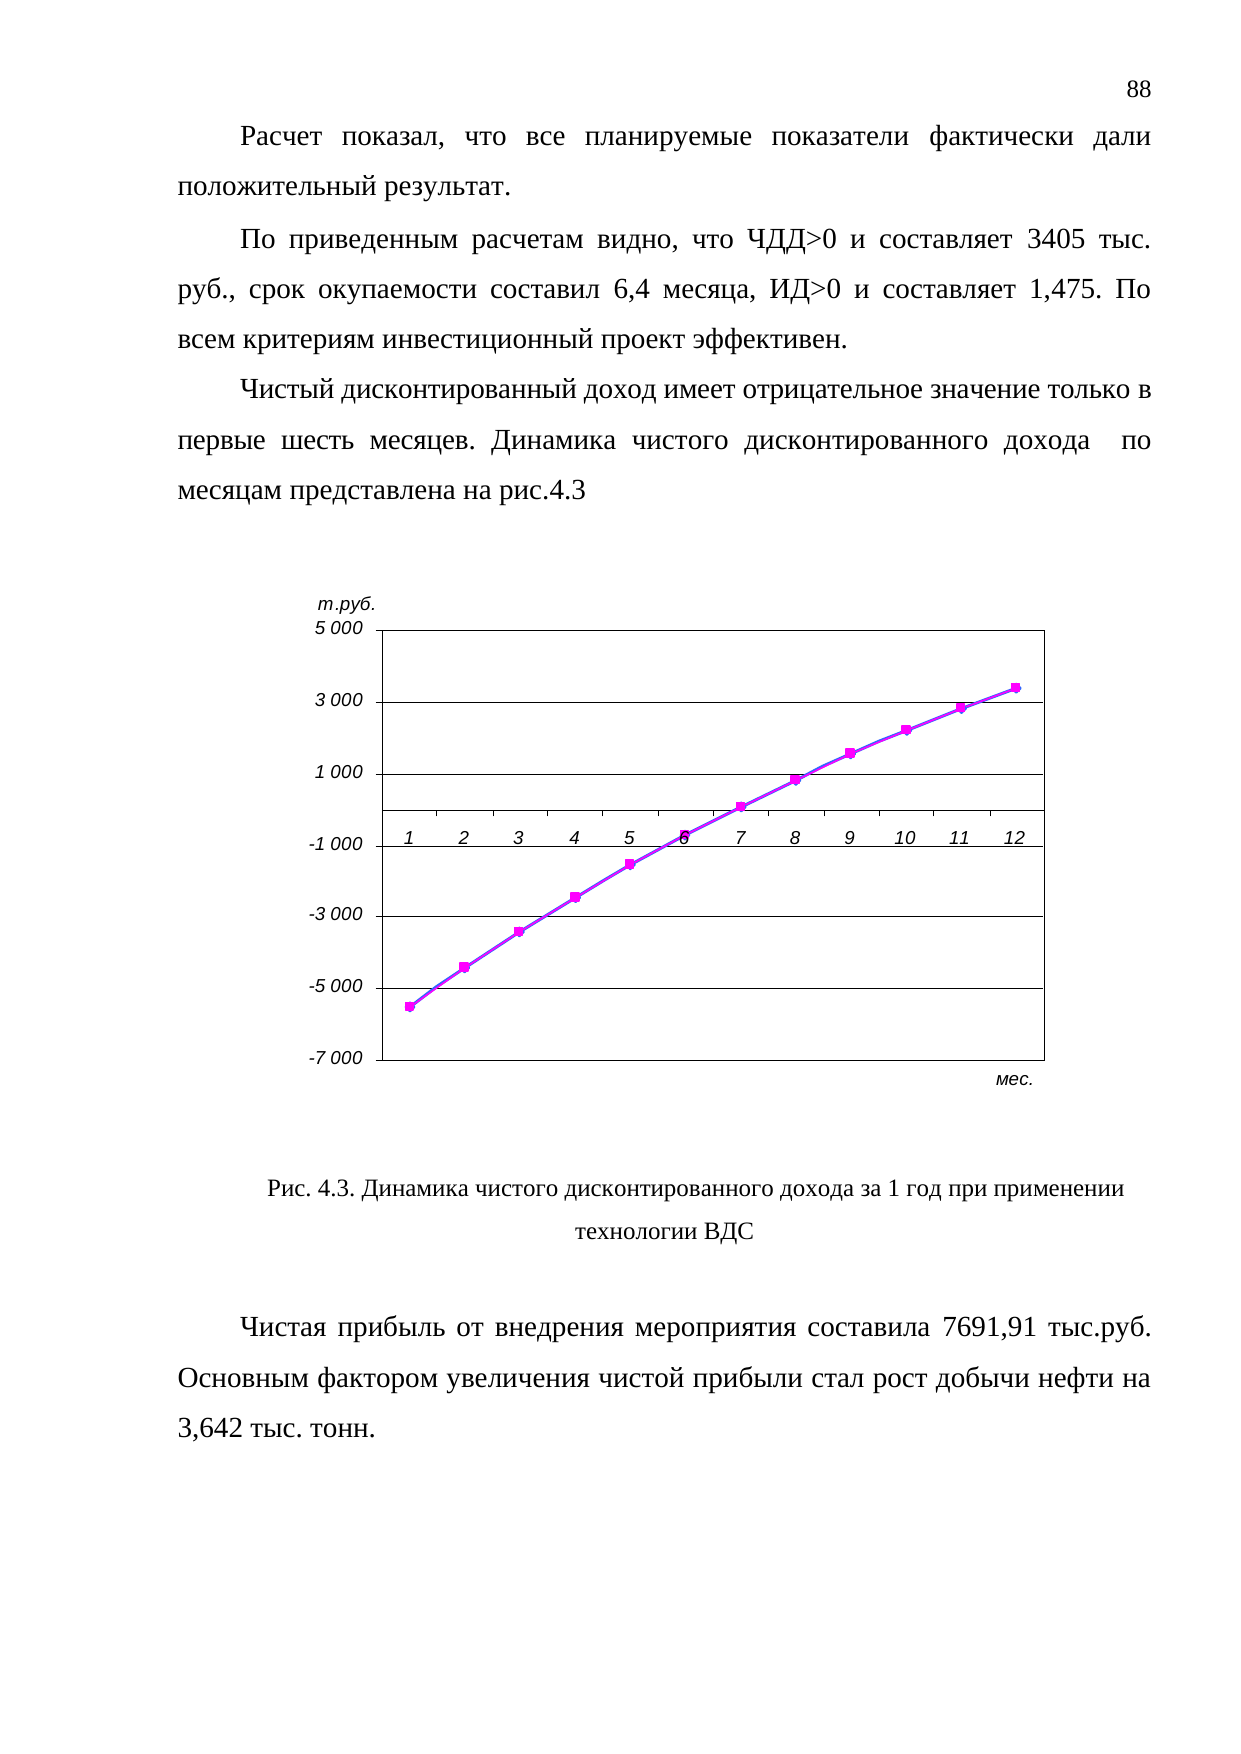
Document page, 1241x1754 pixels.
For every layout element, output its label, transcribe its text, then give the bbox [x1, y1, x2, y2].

text Чистая прибыль от внедрения мероприятия составила 7691,91 тыс.руб. Основным фактором увеличения чистой прибыли стал рост добычи нефти на 3,642 тыс. тонн. [177, 1309, 1152, 1444]
text Расчет показал, что все планируемые показатели фактически дали положительный результат. [177, 118, 1151, 202]
text Чистый дисконтированный доход имеет отрицательное значение только в первые шесть месяцев. Динамика чистого дисконтированного дохода по месяцам представлена на рис.4.3 [177, 372, 1152, 506]
text Рис. 4.3. Динамика чистого дисконтированного дохода за 1 год при применении технологии ВДС [177, 1173, 1152, 1245]
text По приведенным расчетам видно, что ЧДД>0 и составляет 3405 тыс. руб., срок окупаемости составил 6,4 месяца, ИД>0 и составляет 1,475. По всем критериям инвестиционный проект эффективен. [177, 221, 1151, 355]
